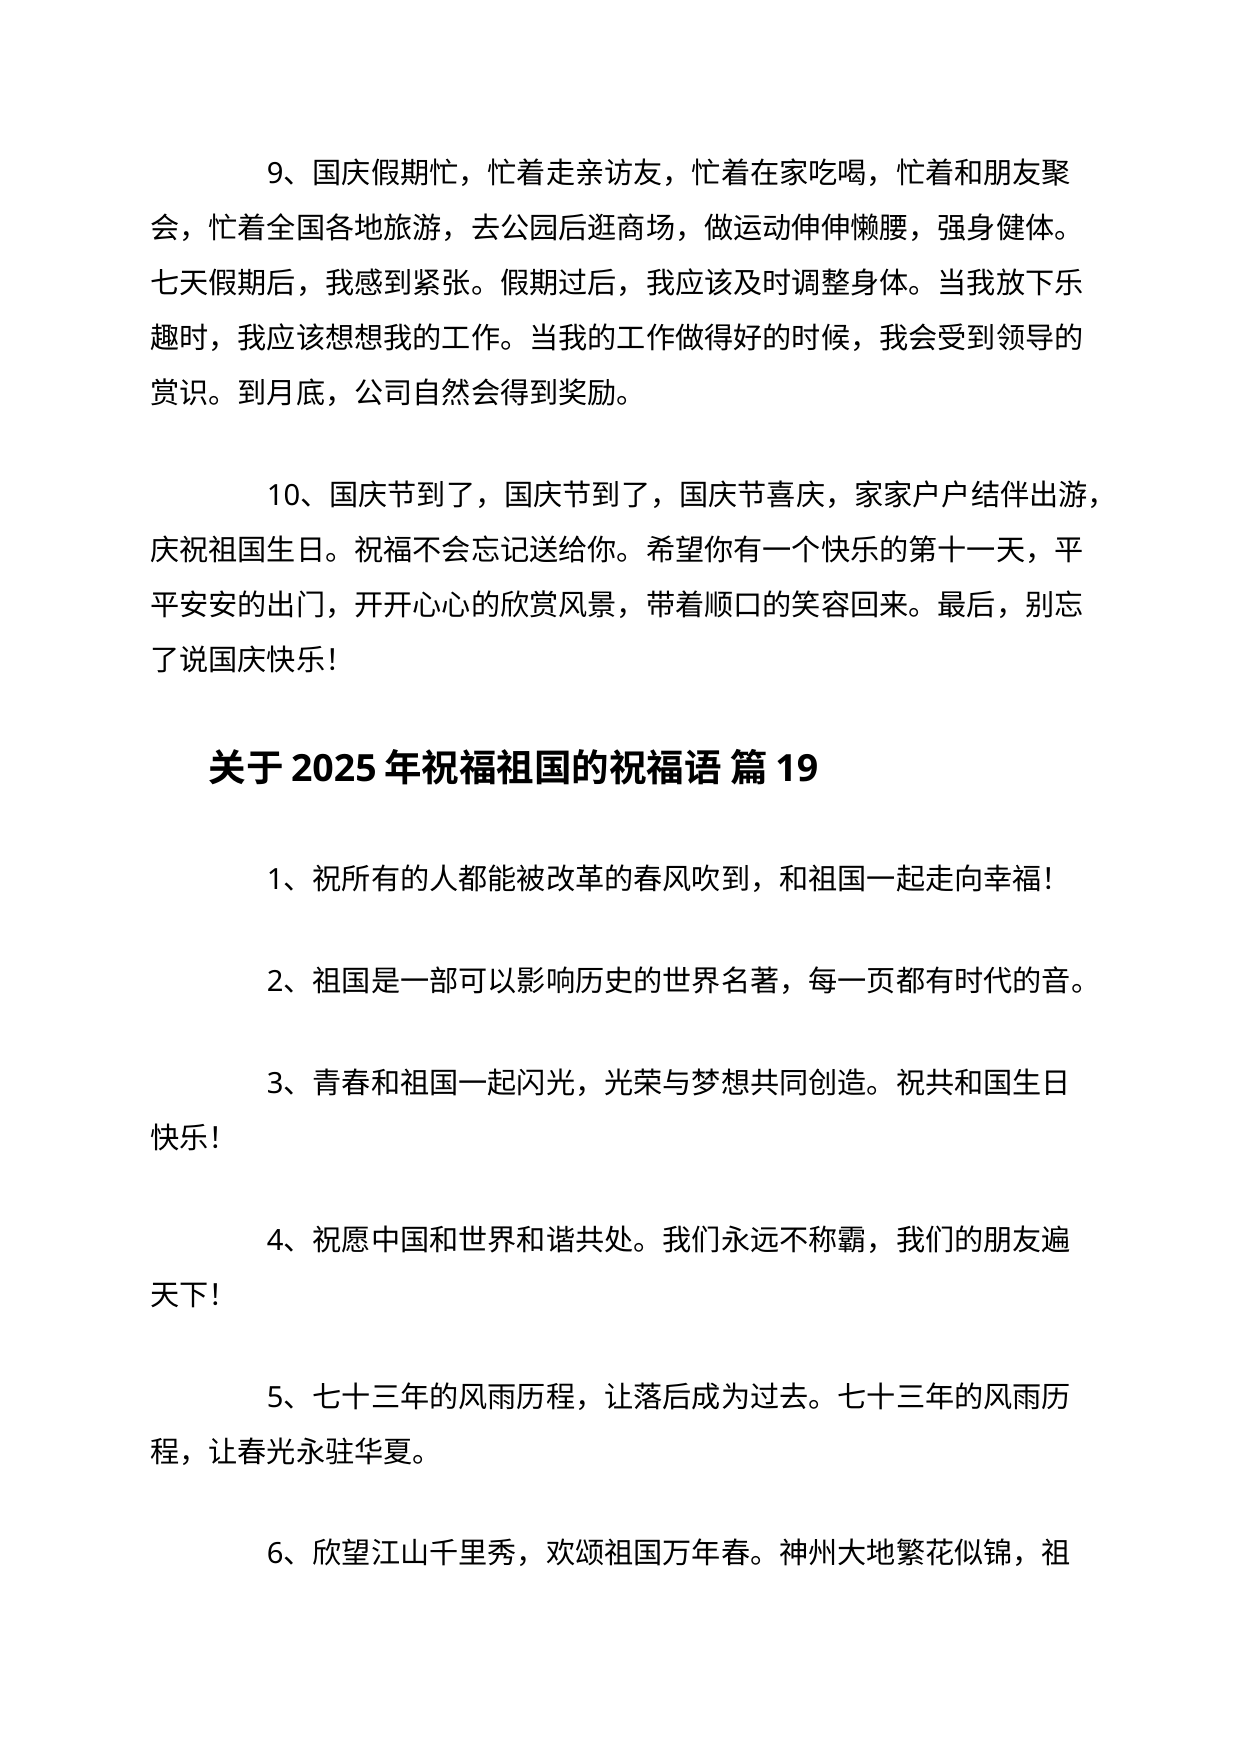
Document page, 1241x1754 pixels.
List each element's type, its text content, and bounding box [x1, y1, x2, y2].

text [150, 1530, 1090, 1572]
text 4、祝愿中国和世界和谐共处。我们永远不称霸，我们的朋友遍天下！ [150, 1216, 1090, 1314]
text 关于2025年祝福祖国的祝福语 篇19 [150, 738, 1090, 792]
text 5、七十三年的风雨历程，让落后成为过去。七十三年的风雨历程，让春光永驻华夏。 [150, 1373, 1090, 1470]
text 9、国庆假期忙，忙着走亲访友，忙着在家吃喝，忙着和朋友聚会，忙着全国各地旅游，去公园后逛商场，做运动伸伸懒腰，强身健体。七天假期后，我感到紧张。假期过后，我应该及时调整身体。当我放下乐趣时，我应该想想我的工作。当我的工作做得好的时候，我会受到领导的赏识。到月底，公司自然会得到奖励。 [150, 150, 1090, 412]
text 1、祝所有的人都能被改革的春风吹到，和祖国一起走向幸福！ [150, 856, 1090, 898]
text 2、祖国是一部可以影响历史的世界名著，每一页都有时代的音。 [150, 958, 1090, 1000]
text 10、国庆节到了，国庆节到了，国庆节喜庆，家家户户结伴出游，庆祝祖国生日。祝福不会忘记送给你。希望你有一个快乐的第十一天，平平安安的出门，开开心心的欣赏风景，带着顺口的笑容回来。最后，别忘了说国庆快乐！ [150, 471, 1090, 678]
text 3、青春和祖国一起闪光，光荣与梦想共同创造。祝共和国生日快乐！ [150, 1059, 1090, 1157]
